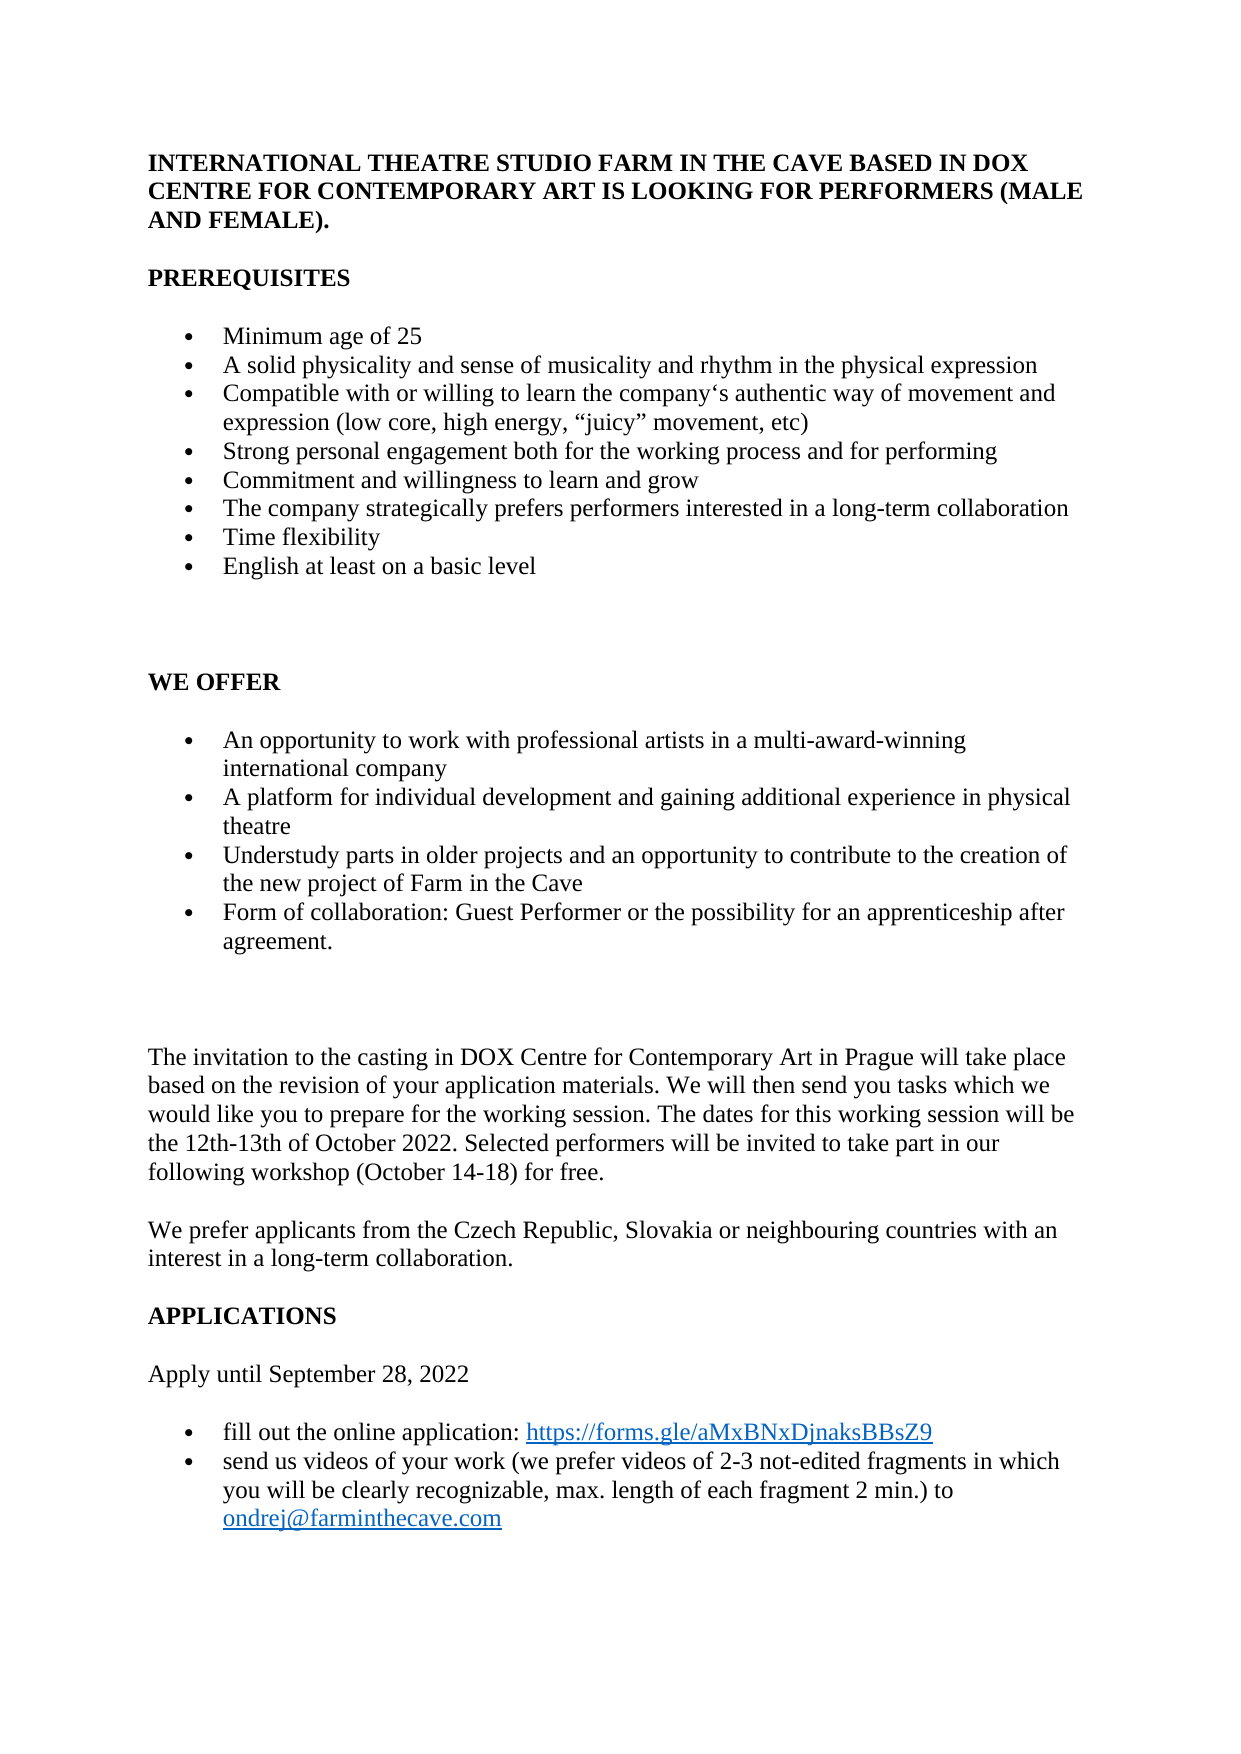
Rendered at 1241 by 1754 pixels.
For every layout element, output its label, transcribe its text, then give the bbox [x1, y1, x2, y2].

list Compatible with or willing to learn the company‘s authentic way of movement and expression (low core, high energy, “juicy” movement, etc) [185, 378, 1093, 436]
text Apply until September 28, 2022 [148, 1359, 1093, 1388]
text PREREQUISITES [148, 263, 1093, 292]
list A platform for individual development and gaining additional experience in physical theatre [185, 782, 1093, 840]
list Form of collaboration: Guest Performer or the possibility for an apprenticeship after agreement. [185, 897, 1093, 955]
list fill out the online application: https://forms.gle/aMxBNxDjnaksBBsZ9 [185, 1417, 1093, 1446]
text WE OFFER [148, 667, 1093, 696]
list Commitment and willingness to learn and grow [185, 465, 1093, 493]
list Minimum age of 25 [185, 321, 1093, 350]
text We prefer applicants from the Czech Republic, Slovakia or neighbouring countries with an interest in a long-term collaboration. [148, 1215, 1093, 1272]
list Time flexibility [185, 522, 1093, 551]
list English at least on a basic level [185, 551, 1093, 580]
list Understudy parts in older projects and an opportunity to contribute to the creation of the new project of Farm in the Cave [185, 840, 1093, 897]
list An opportunity to work with professional artists in a multi-award-winning international company [185, 725, 1093, 782]
text The invitation to the casting in DOX Centre for Contemporary Art in Prague will take place based on the revision of your application materials. We will then send you tasks which we would like you to prepare for the working session. The dates for this working session will be the 12th-13th of October 2022. Selected performers will be invited to take part in our following workshop (October 14-18) for free. [148, 1042, 1093, 1186]
list Strong personal engagement both for the working process and for performing [185, 436, 1093, 465]
text INTERNATIONAL THEATRE STUDIO FARM IN THE CAVE BASED IN DOX CENTRE FOR CONTEMPORARY ART IS LOOKING FOR PERFORMERS (MALE AND FEMALE). [148, 148, 1093, 234]
list send us videos of your work (we prefer videos of 2-3 not-edited fragments in which you will be clearly recognizable, max. length of each fragment 2 min.) to ondrej@farminthecave.com [185, 1446, 1093, 1532]
text APPLICATIONS [148, 1301, 1093, 1330]
list The company strategically prefers performers interested in a long-term collaboration [185, 493, 1093, 522]
list A solid physicality and sense of musicality and rhythm in the physical expression [185, 350, 1093, 378]
